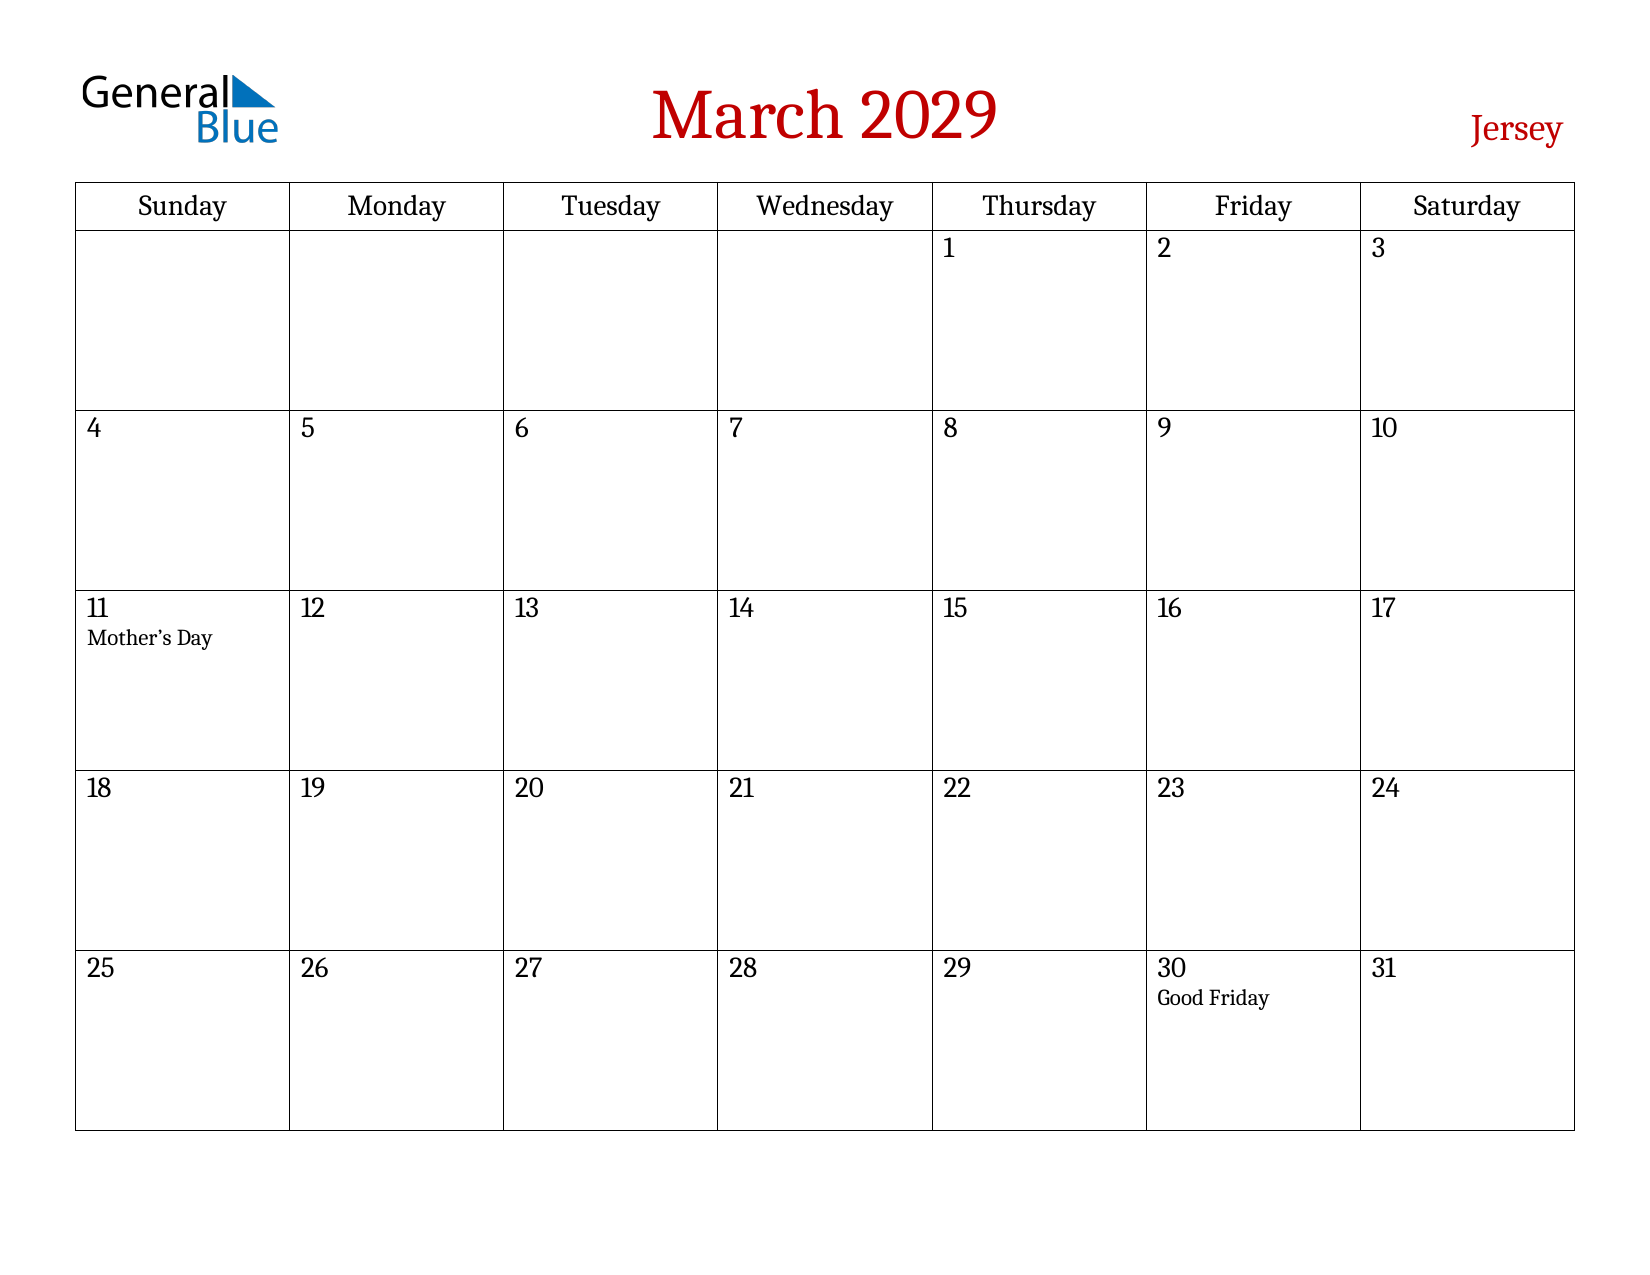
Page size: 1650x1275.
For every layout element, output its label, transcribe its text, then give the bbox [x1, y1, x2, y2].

table_cell [1147, 805, 1360, 950]
table_cell 30 [1147, 951, 1360, 985]
table_cell 6 [504, 411, 717, 444]
table_cell Monday [290, 183, 503, 230]
table_cell 23 [1147, 771, 1360, 805]
table_cell 8 [933, 411, 1146, 444]
table_cell 31 [1361, 951, 1574, 985]
table_cell 17 [1361, 591, 1574, 625]
table_cell [933, 985, 1146, 1130]
table_cell 3 [1361, 231, 1574, 264]
table_cell [1147, 445, 1360, 590]
table_cell [933, 805, 1146, 950]
table_cell [1147, 265, 1360, 410]
table_cell [76, 265, 289, 410]
table_cell 18 [76, 771, 289, 805]
table_cell [933, 265, 1146, 410]
table_cell 4 [76, 411, 289, 444]
table_cell [933, 445, 1146, 590]
table_cell Sunday [76, 183, 289, 230]
table_header [76, 75, 503, 182]
table_cell Thursday [933, 183, 1146, 230]
table_cell [76, 445, 289, 590]
table_cell 11 [76, 591, 289, 625]
table_cell [933, 625, 1146, 770]
table_cell [290, 265, 503, 410]
table_cell [290, 805, 503, 950]
table_cell [718, 985, 932, 1130]
table_cell 10 [1361, 411, 1574, 444]
table_cell 21 [718, 771, 932, 805]
table_cell [1361, 445, 1574, 590]
table_header March 2029 [504, 75, 1146, 182]
table_cell [718, 265, 932, 410]
table_cell 26 [290, 951, 503, 985]
table_cell 27 [504, 951, 717, 985]
table_cell Wednesday [718, 183, 932, 230]
table_cell [718, 231, 932, 264]
table_cell 2 [1147, 231, 1360, 264]
table_cell [290, 625, 503, 770]
table_cell 24 [1361, 771, 1574, 805]
table_cell 14 [718, 591, 932, 625]
table_cell [290, 985, 503, 1130]
table_cell [290, 231, 503, 264]
table_cell [504, 265, 717, 410]
table_cell Tuesday [504, 183, 717, 230]
table_cell [504, 445, 717, 590]
table_cell Mother’s Day [76, 625, 289, 770]
table_cell [504, 231, 717, 264]
table_cell [504, 985, 717, 1130]
table_cell 12 [290, 591, 503, 625]
table_cell 13 [504, 591, 717, 625]
table_cell 15 [933, 591, 1146, 625]
table_cell [1361, 265, 1574, 410]
table_cell 25 [76, 951, 289, 985]
table_cell [76, 805, 289, 950]
table_cell 22 [933, 771, 1146, 805]
table_cell Good Friday [1147, 985, 1360, 1130]
table_cell Saturday [1361, 183, 1574, 230]
table_cell 9 [1147, 411, 1360, 444]
table_cell 5 [290, 411, 503, 444]
table_cell [504, 625, 717, 770]
table_cell [76, 231, 289, 264]
table_cell [290, 445, 503, 590]
table_cell 20 [504, 771, 717, 805]
table_cell [1147, 625, 1360, 770]
table_cell 28 [718, 951, 932, 985]
picture [82, 75, 278, 143]
table_cell [718, 625, 932, 770]
table_cell 19 [290, 771, 503, 805]
table_cell [718, 445, 932, 590]
table_cell 7 [718, 411, 932, 444]
table_cell [1361, 805, 1574, 950]
table_cell [1361, 625, 1574, 770]
table_cell Friday [1147, 183, 1360, 230]
table_header Jersey [1146, 75, 1574, 182]
table_cell [504, 805, 717, 950]
table_cell [718, 805, 932, 950]
table_cell 1 [933, 231, 1146, 264]
table_cell [76, 985, 289, 1130]
table_cell [1361, 985, 1574, 1130]
table_cell 16 [1147, 591, 1360, 625]
table_cell 29 [933, 951, 1146, 985]
